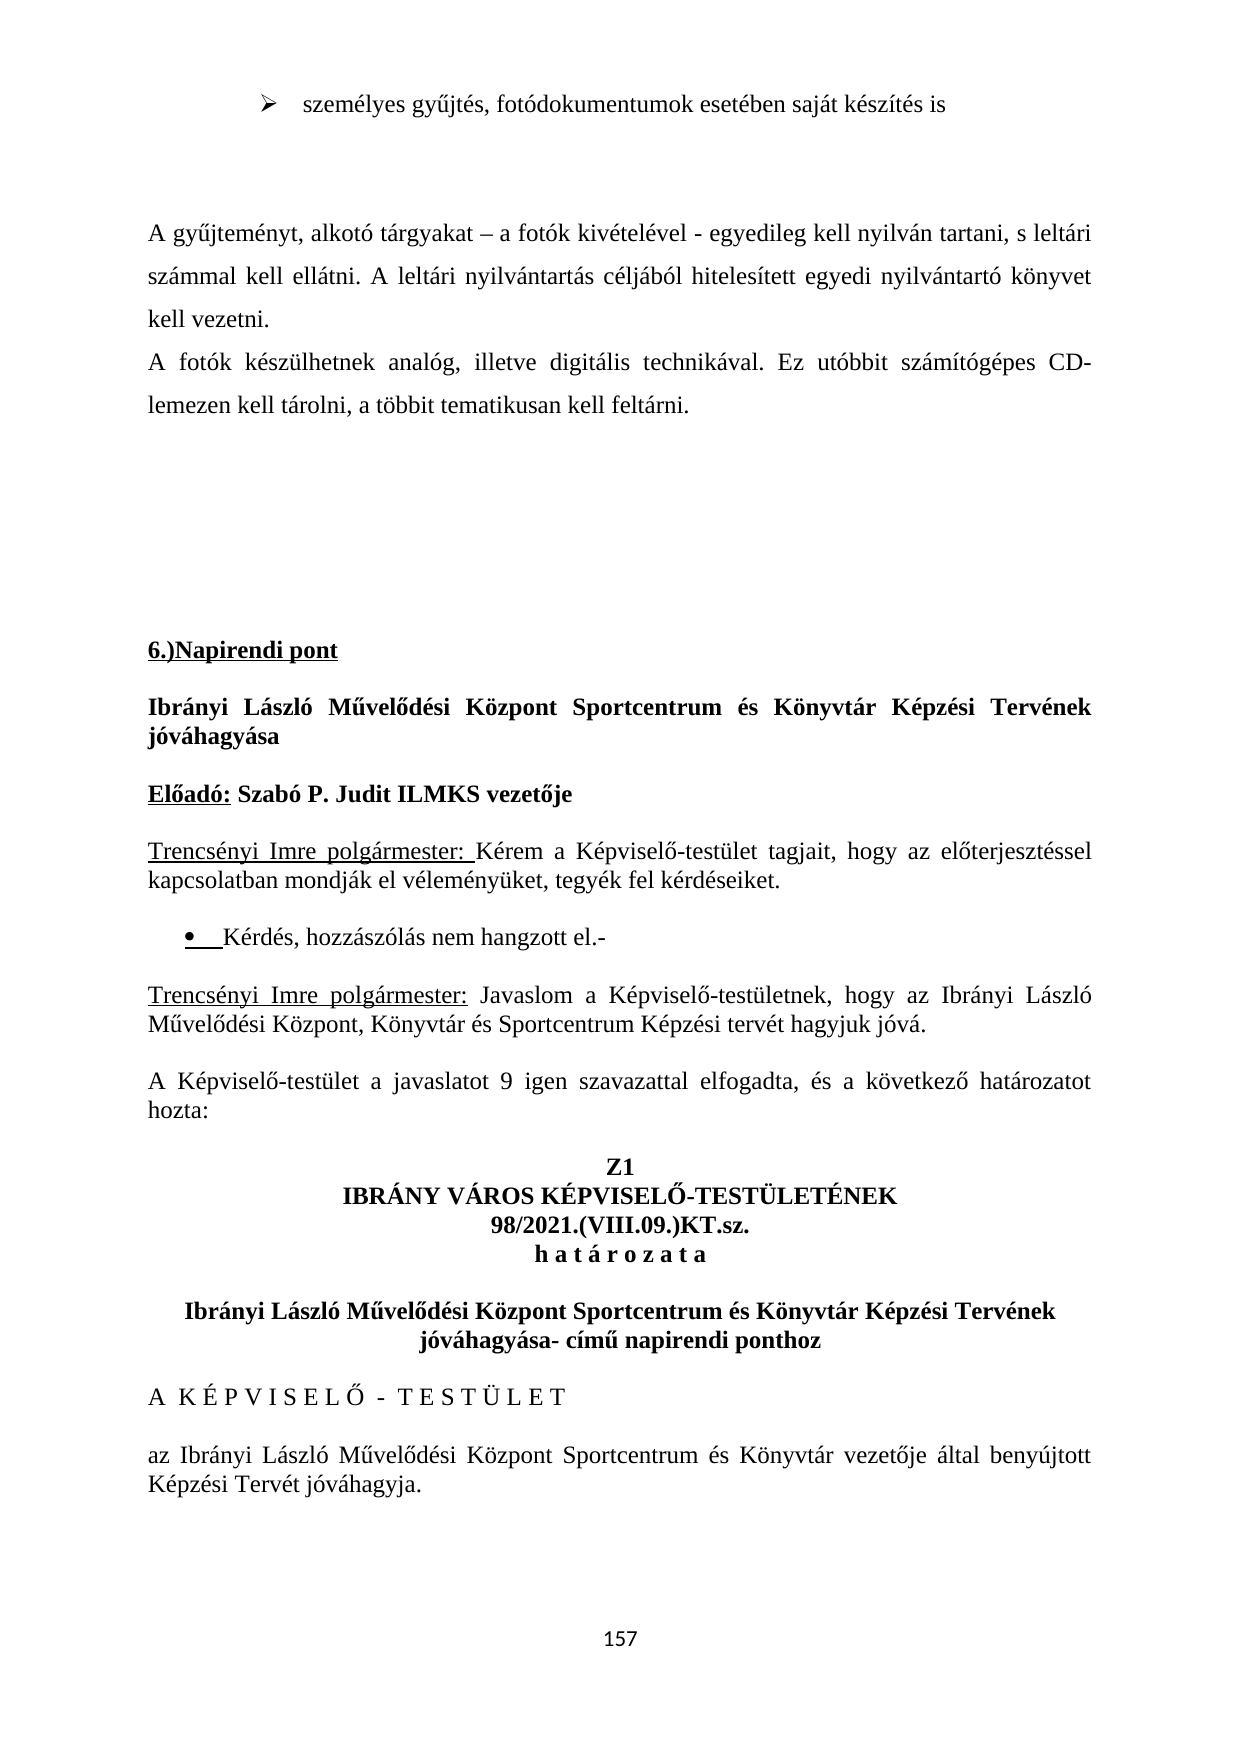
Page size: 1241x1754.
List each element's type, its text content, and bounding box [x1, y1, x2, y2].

text 6.)Napirendi pont [148, 635, 1092, 664]
text A Képviselő-testület a javaslatot 9 igen szavazattal elfogadta, és a következő határozatot hozta: [148, 1066, 1092, 1124]
text IBRÁNY VÁROS KÉPVISELŐ-TESTÜLETÉNEK [148, 1181, 1092, 1210]
list Kérdés, hozzászólás nem hangzott el.- [185, 922, 1092, 951]
text 98/2021.(VIII.09.)KT.sz. [148, 1210, 1092, 1239]
text A fotók készülhetnek analóg, illetve digitális technikával. Ez utóbbit számítógépes CD-lemezen kell tárolni, a többit tematikusan kell feltárni. [148, 347, 1092, 419]
text az Ibrányi László Művelődési Központ Sportcentrum és Könyvtár vezetője által benyújtott Képzési Tervét jóváhagyja. [148, 1440, 1092, 1497]
text Előadó: Szabó P. Judit ILMKS vezetője [148, 779, 1092, 807]
text A K É P V I S E L Ő - T E S T Ü L E T [148, 1382, 1092, 1411]
text A gyűjteményt, alkotó tárgyakat – a fotók kivételével - egyedileg kell nyilván tartani, s leltári számmal kell ellátni. A leltári nyilvántartás céljából hitelesített egyedi nyilvántartó könyvet kell vezetni. [148, 218, 1092, 333]
text Ibrányi László Művelődési Központ Sportcentrum és Könyvtár Képzési Tervének jóváhagyása- című napirendi ponthoz [148, 1296, 1092, 1354]
list személyes gyűjtés, fotódokumentumok esetében saját készítés is [259, 89, 1092, 117]
text Ibrányi László Művelődési Központ Sportcentrum és Könyvtár Képzési Tervének jóváhagyása [148, 692, 1092, 750]
text Trencsényi Imre polgármester: Kérem a Képviselő-testület tagjait, hogy az előterjesztéssel kapcsolatban mondják el véleményüket, tegyék fel kérdéseiket. [148, 836, 1092, 894]
text Z1 [148, 1152, 1092, 1181]
text h a t á r o z a t a [148, 1239, 1092, 1267]
text Trencsényi Imre polgármester: Javaslom a Képviselő-testületnek, hogy az Ibrányi László Művelődési Központ, Könyvtár és Sportcentrum Képzési tervét hagyjuk jóvá. [148, 980, 1092, 1037]
